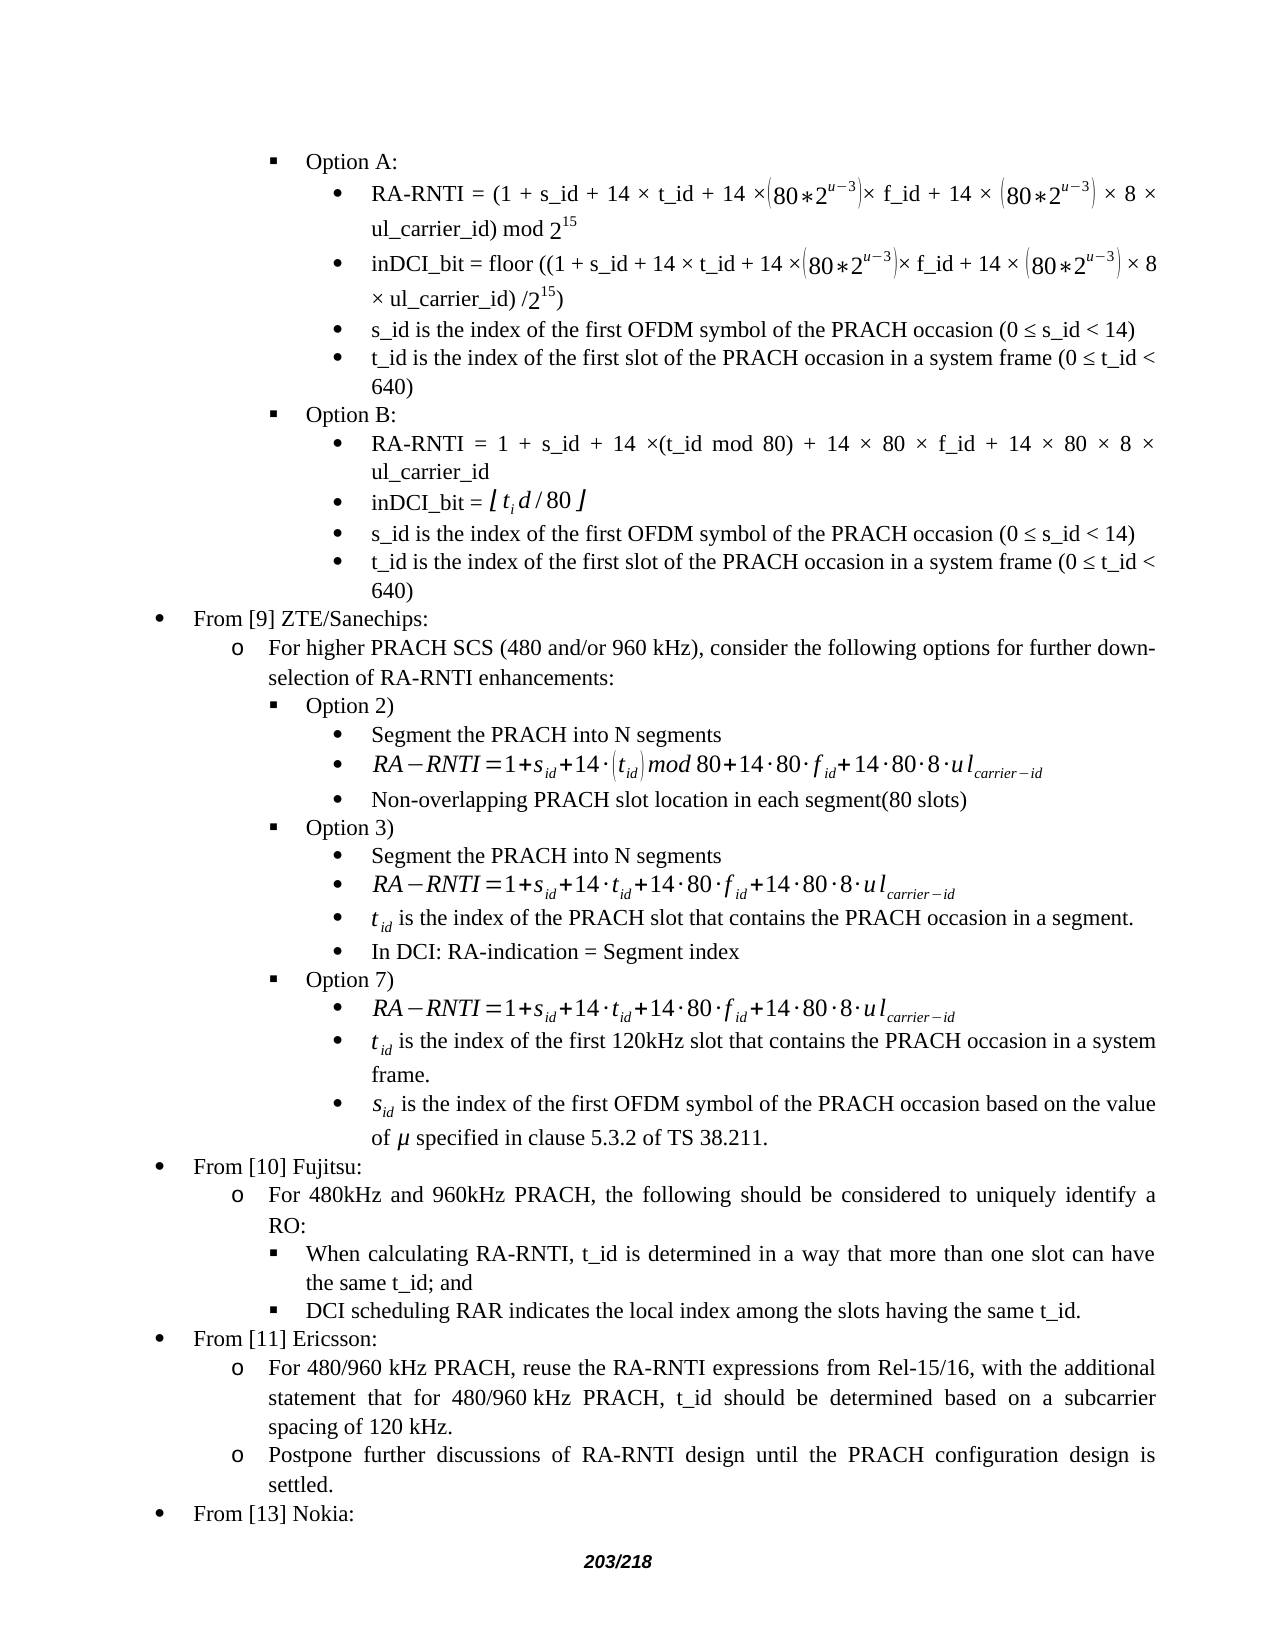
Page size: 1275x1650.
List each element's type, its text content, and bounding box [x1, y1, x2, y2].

list Option B: [268, 401, 1157, 428]
list s_id is the index of the first OFDM symbol of the PRACH occasion (0 ≤ s_id < 14) [334, 520, 1157, 546]
list s_id is the index of the first OFDM symbol of the PRACH occasion (0 ≤ s_id < 14) [334, 316, 1157, 342]
list Option 3) [268, 814, 1157, 841]
list Option A: [268, 148, 1157, 174]
list Option 7) [268, 966, 1157, 992]
list RA-RNTI = 1 + s_id + 14 ×(t_id mod 80) + 14 × 80 × f_id + 14 × 80 × 8 × ul_carrier_id [334, 430, 1157, 484]
list For higher PRACH SCS (480 and/or 960 kHz), consider the following options for further down-selection of RA-RNTI enhancements: [231, 634, 1157, 690]
list is the index of the first OFDM symbol of the PRACH occasion based on the value of specified in clause 5.3.2 of TS 38.211. [334, 1090, 1157, 1151]
list When calculating RA-RNTI, t_id is determined in a way that more than one slot can have the same t_id; and [268, 1240, 1157, 1295]
list is the index of the PRACH slot that contains the PRACH occasion in a segment. [334, 904, 1157, 936]
list RA-RNTI = (1 + s_id + 14 × t_id + 14 ×× f_id + 14 × × 8 × ul_carrier_id) mod [334, 176, 1157, 244]
list From [13] Nokia: [156, 1500, 1157, 1526]
list For 480/960 kHz PRACH, reuse the RA-RNTI expressions from Rel-15/16, with the additional statement that for 480/960 kHz PRACH, t_id should be determined based on a subcarrier spacing of 120 kHz. [231, 1354, 1157, 1439]
list Non-overlapping PRACH slot location in each segment(80 slots) [334, 786, 1157, 812]
list Segment the PRACH into N segments [334, 843, 1157, 869]
list Option 2) [268, 692, 1157, 719]
list In DCI: RA-indication = Segment index [334, 938, 1157, 964]
list Segment the PRACH into N segments [334, 721, 1157, 747]
list inDCI_bit = floor ((1 + s_id + 14 × t_id + 14 ×× f_id + 14 × × 8 × ul_carrier_id) /) [334, 246, 1157, 314]
list t_id is the index of the first slot of the PRACH occasion in a system frame (0 ≤ t_id < 640) [334, 548, 1157, 603]
list For 480kHz and 960kHz PRACH, the following should be considered to uniquely identify a RO: [231, 1181, 1157, 1238]
list From [11] Ericsson: [156, 1326, 1157, 1352]
list t_id is the index of the first slot of the PRACH occasion in a system frame (0 ≤ t_id < 640) [334, 344, 1157, 399]
list From [10] Fujitsu: [156, 1153, 1157, 1179]
list inDCI_bit = [334, 487, 1157, 518]
list DCI scheduling RAR indicates the local index among the slots having the same t_id. [268, 1297, 1157, 1323]
list Postpone further discussions of RA-RNTI design until the PRACH configuration design is settled. [231, 1441, 1157, 1498]
list is the index of the first 120kHz slot that contains the PRACH occasion in a system frame. [334, 1028, 1157, 1088]
list From [9] ZTE/Sanechips: [156, 605, 1157, 632]
